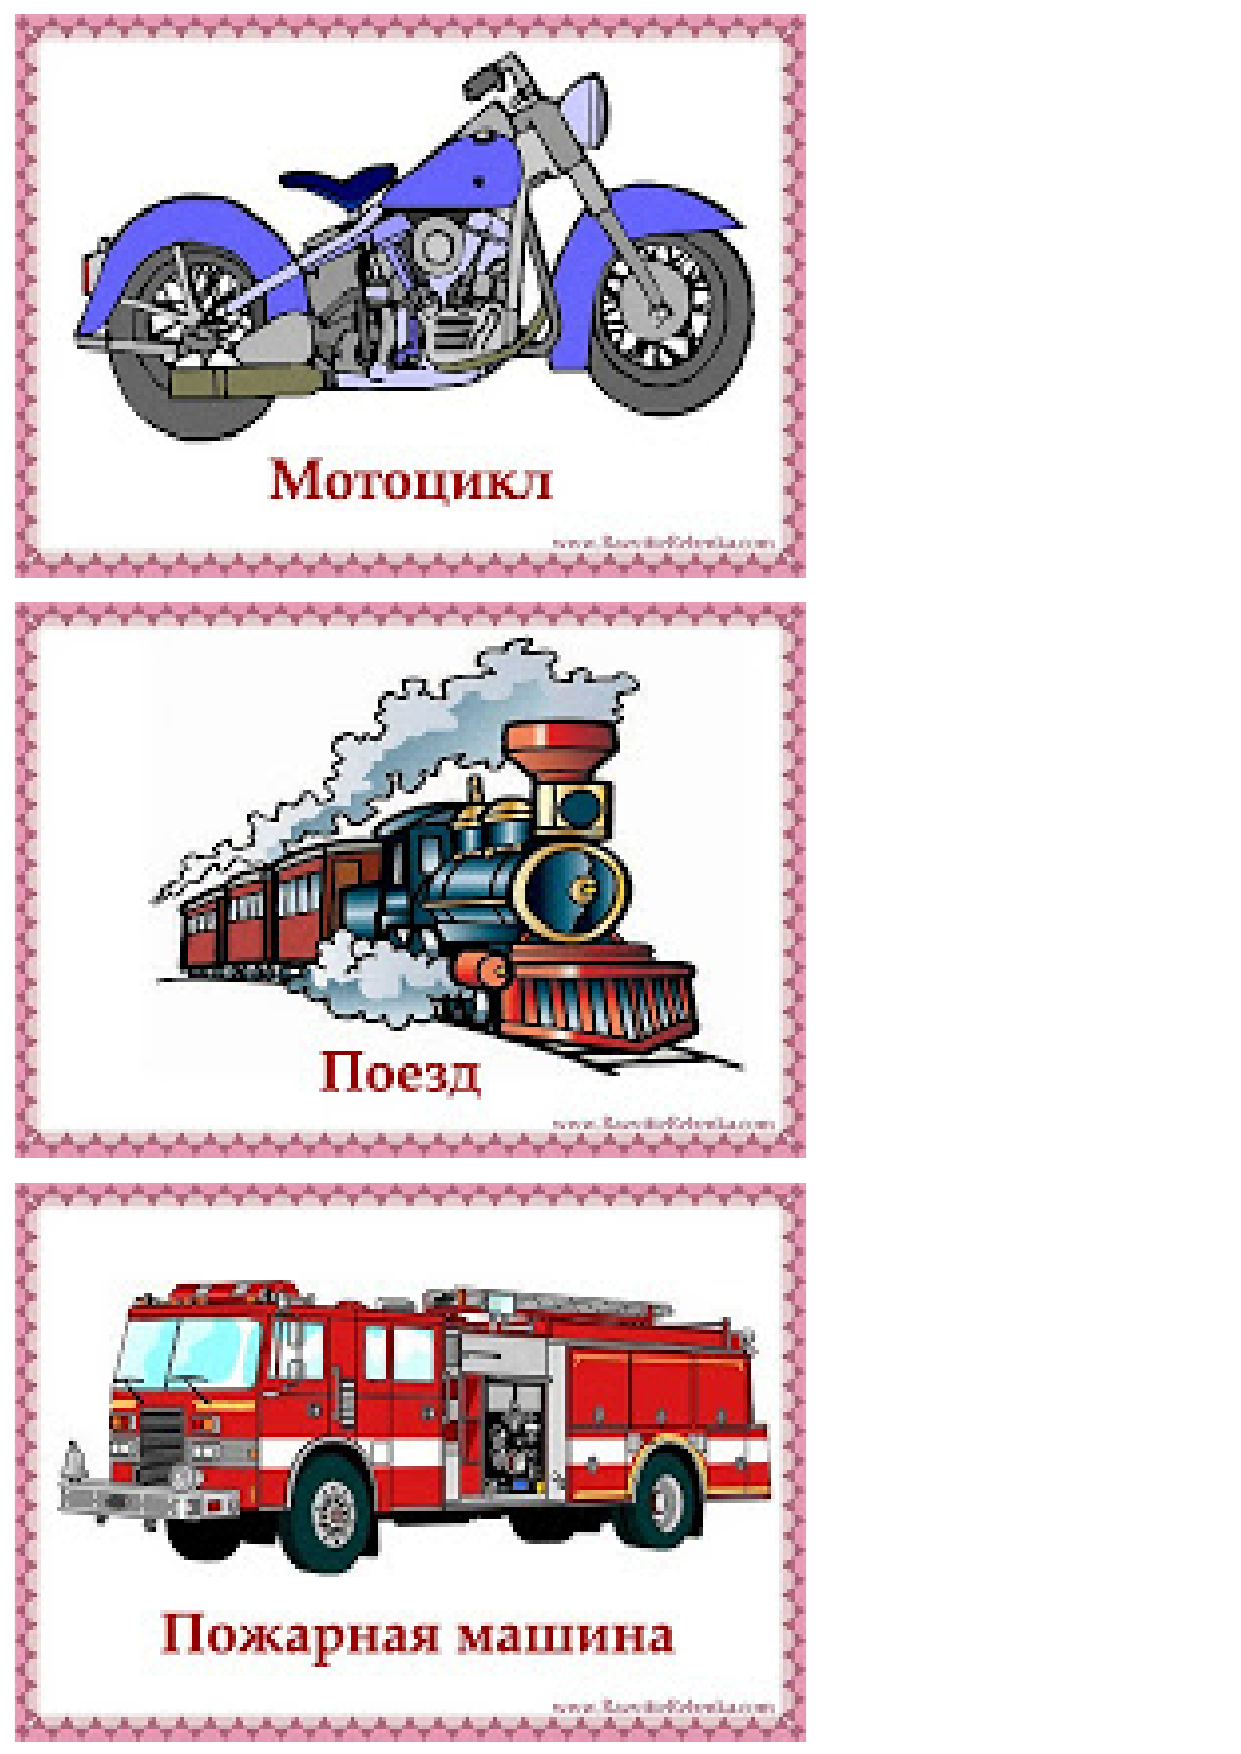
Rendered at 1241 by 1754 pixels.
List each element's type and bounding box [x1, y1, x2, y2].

picture [14, 1183, 807, 1742]
picture [14, 14, 807, 578]
picture [14, 602, 807, 1158]
